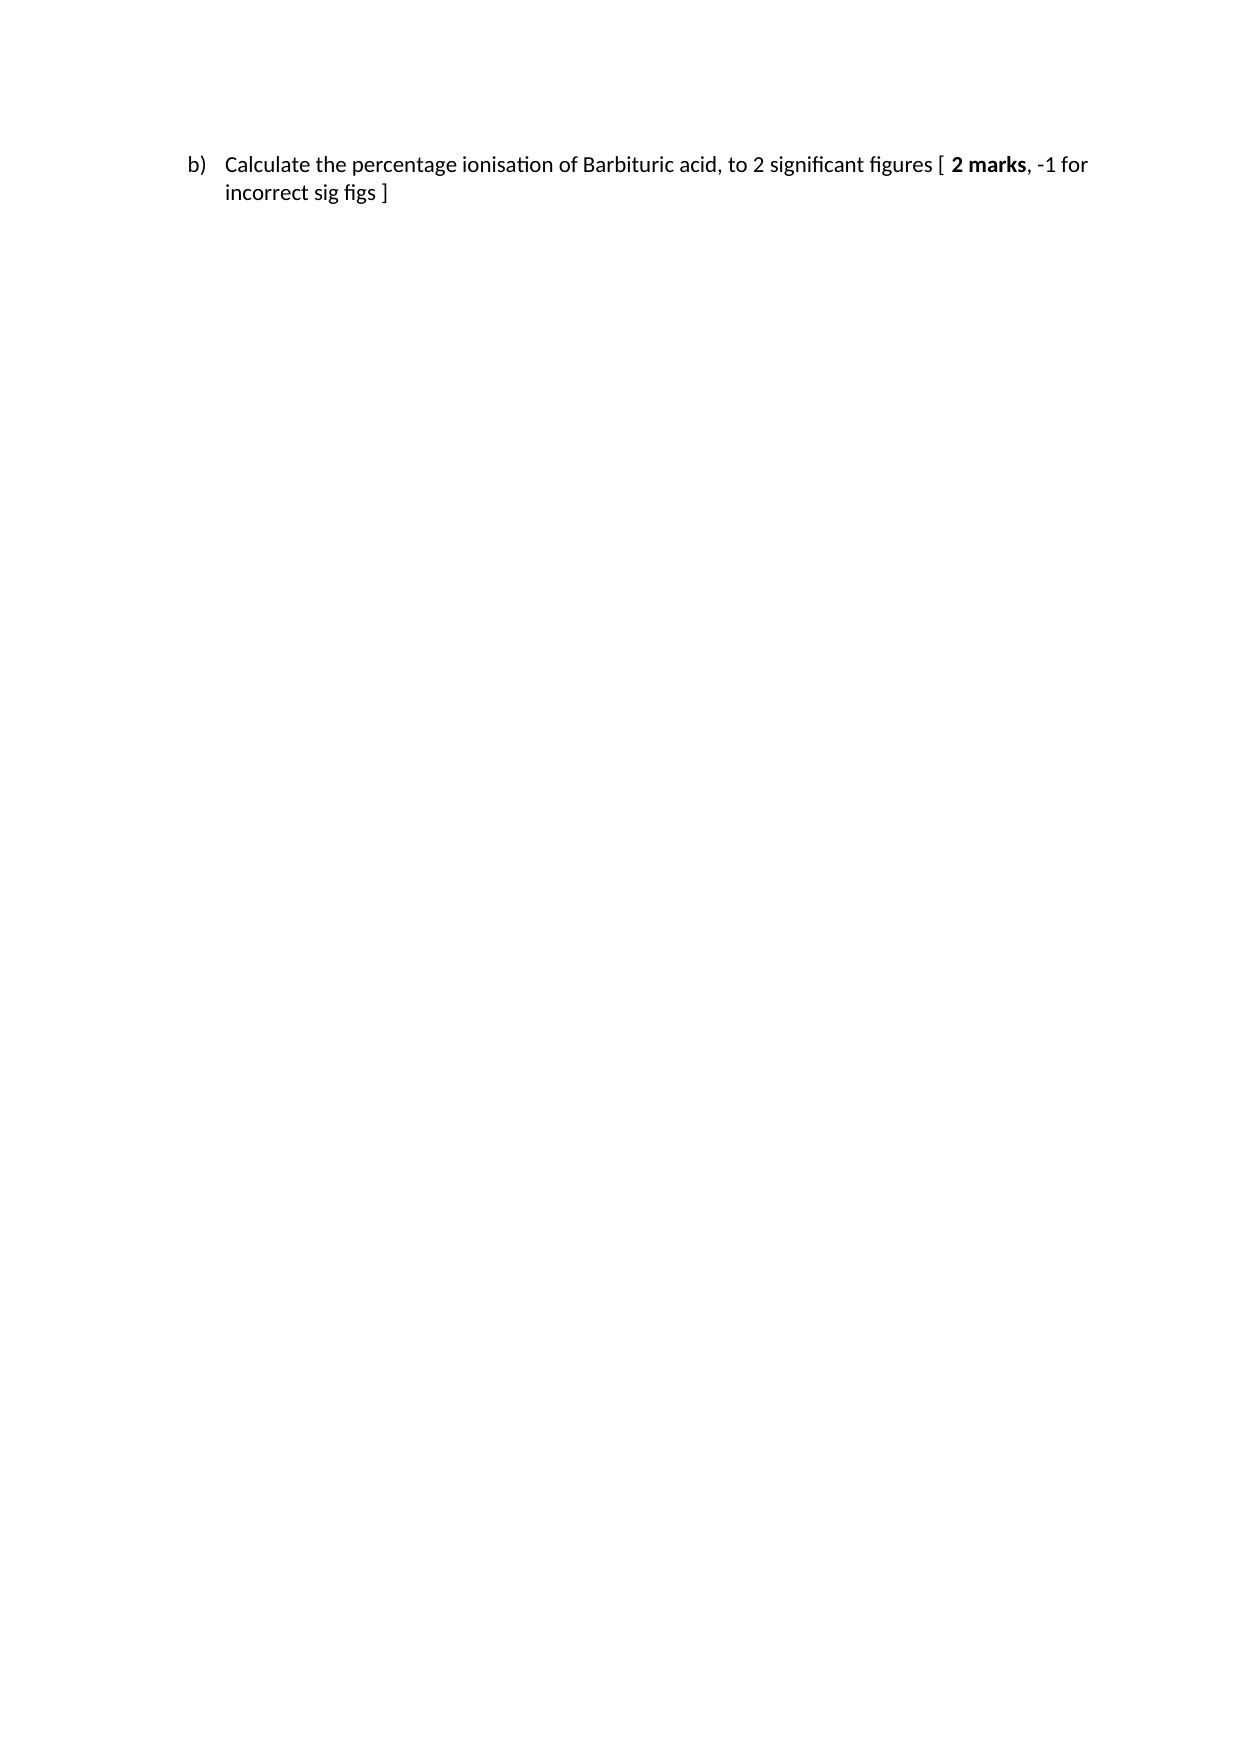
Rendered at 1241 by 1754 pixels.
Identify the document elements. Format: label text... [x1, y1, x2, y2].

list Calculate the percentage ionisation of Barbituric acid, to 2 significant figures [ 2 marks, -1 for incorrect sig figs ] [187, 150, 1090, 206]
